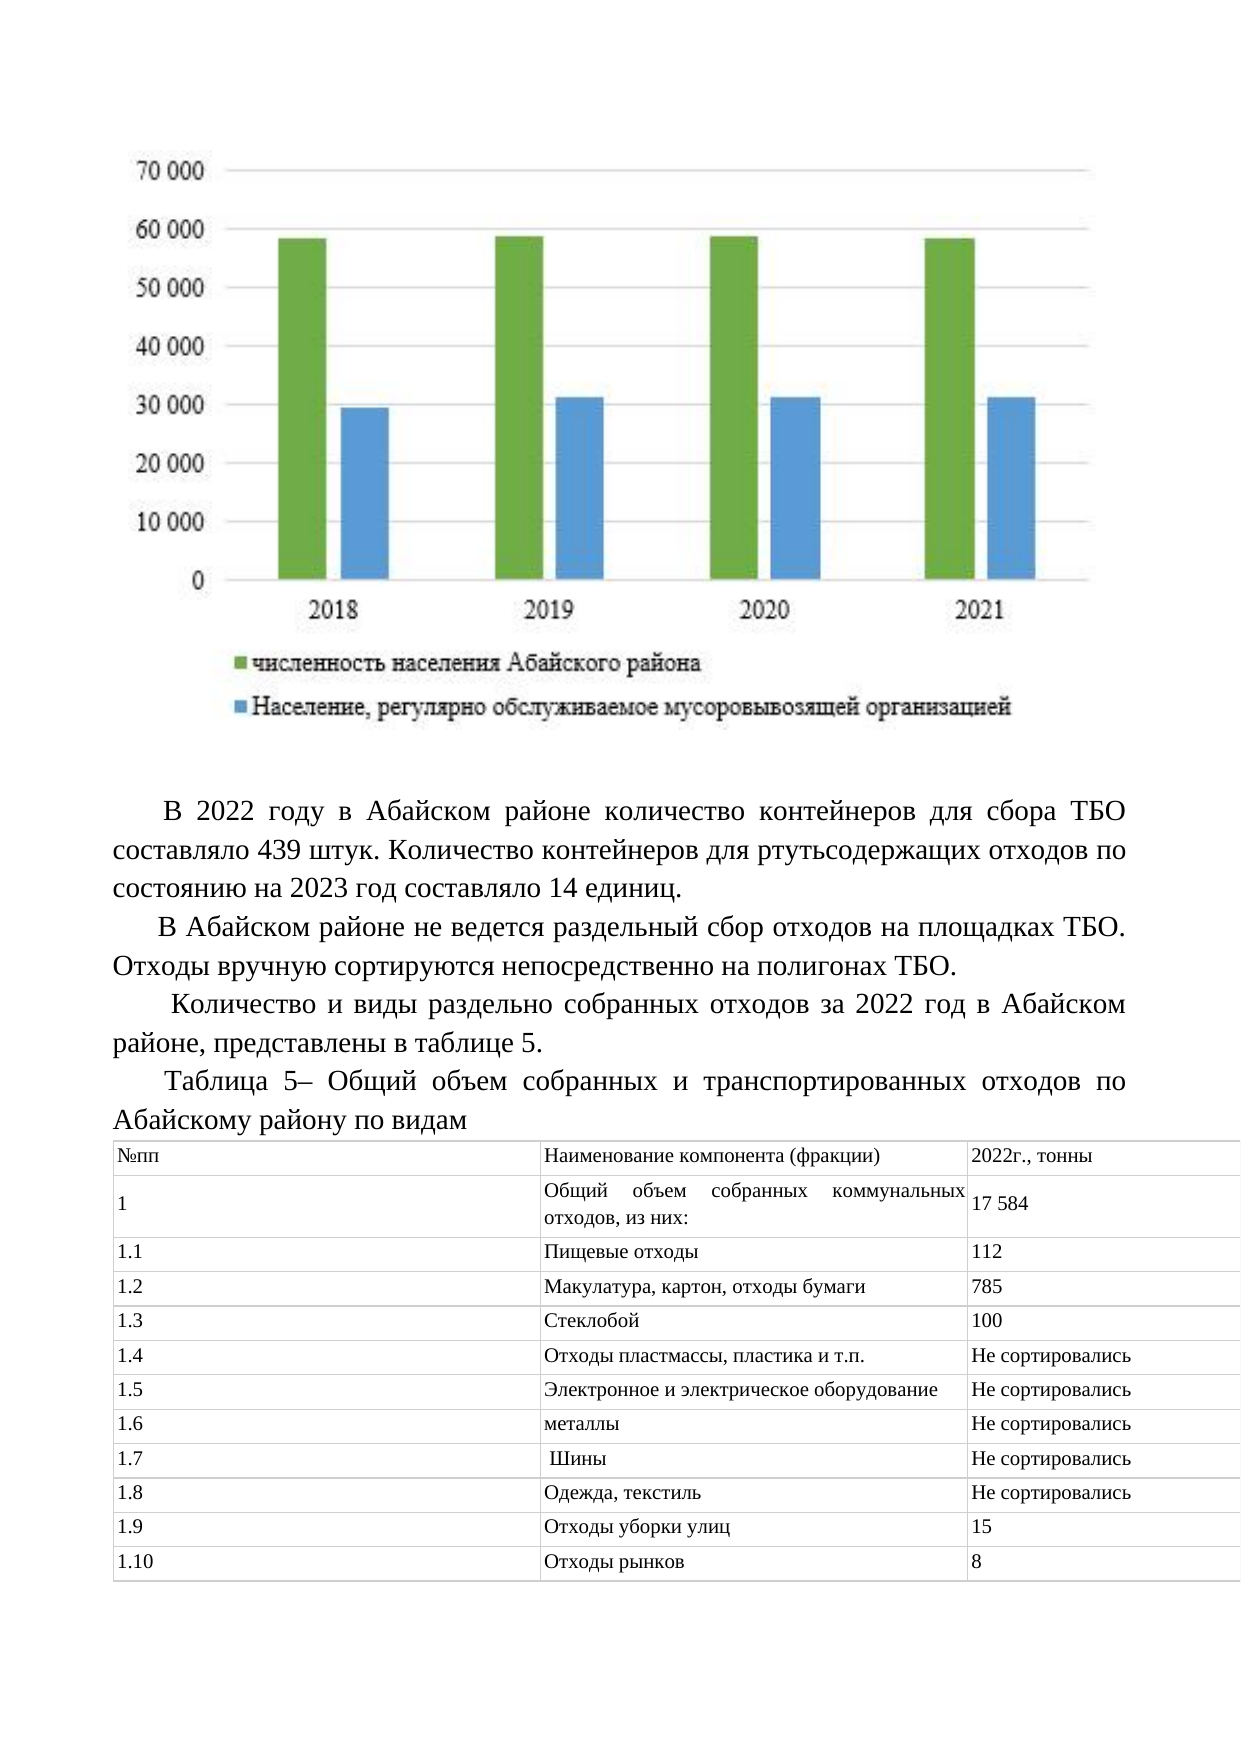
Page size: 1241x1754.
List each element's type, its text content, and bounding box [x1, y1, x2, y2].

table_cell 1.6 [114, 1410, 540, 1443]
table_cell 1.9 [114, 1513, 540, 1546]
table_cell 1.3 [114, 1307, 540, 1340]
table_cell 1.4 [114, 1341, 540, 1374]
table_cell Отходы пластмассы, пластика и т.п. [541, 1341, 967, 1374]
text В 2022 году в Абайском районе количество контейнеров для сбора ТБО составляло 439 штук. Количество контейнеров для ртутьсодержащих отходов по состоянию на 2023 год составляло 14 единиц. [112, 793, 1128, 904]
table_cell металлы [541, 1410, 967, 1443]
table_cell 1.2 [114, 1272, 540, 1305]
table_cell Шины [541, 1444, 967, 1477]
table_cell Макулатура, картон, отходы бумаги [541, 1272, 967, 1305]
table_cell Не сортировались [968, 1444, 1240, 1477]
table_cell Не сортировались [968, 1341, 1240, 1374]
table_cell 1.8 [114, 1479, 540, 1512]
table_cell Общий объем собранных коммунальных отходов, из них: [541, 1176, 967, 1237]
table_cell Отходы уборки улиц [541, 1513, 967, 1546]
picture [112, 150, 1113, 730]
text Таблица 5– Общий объем собранных и транспортированных отходов по Абайскому району по видам [112, 1063, 1128, 1135]
table_cell 8 [968, 1547, 1240, 1580]
table_cell Не сортировались [968, 1375, 1240, 1408]
table_cell Не сортировались [968, 1410, 1240, 1443]
table_cell 17 584 [968, 1176, 1240, 1237]
table_cell Не сортировались [968, 1479, 1240, 1512]
table_cell 1.7 [114, 1444, 540, 1477]
table_header 2022г., тонны [968, 1142, 1240, 1175]
table_cell 1.10 [114, 1547, 540, 1580]
table_cell 15 [968, 1513, 1240, 1546]
table_cell Пищевые отходы [541, 1238, 967, 1271]
table_header Наименование компонента (фракции) [541, 1142, 967, 1175]
table_cell Стеклобой [541, 1307, 967, 1340]
table_cell 1.1 [114, 1238, 540, 1271]
table_cell Одежда, текстиль [541, 1479, 967, 1512]
table_cell 112 [968, 1238, 1240, 1271]
table_cell 1 [114, 1176, 540, 1237]
text Количество и виды раздельно собранных отходов за 2022 год в Абайском районе, представлены в таблице 5. [112, 986, 1128, 1058]
table_cell Электронное и электрическое оборудование [541, 1375, 967, 1408]
table_header №пп [114, 1142, 540, 1175]
table_cell 1.5 [114, 1375, 540, 1408]
text В Абайском районе не ведется раздельный сбор отходов на площадках ТБО. Отходы вручную сортируются непосредственно на полигонах ТБО. [112, 909, 1128, 981]
table_cell 785 [968, 1272, 1240, 1305]
table_cell Отходы рынков [541, 1547, 967, 1580]
table_cell 100 [968, 1307, 1240, 1340]
